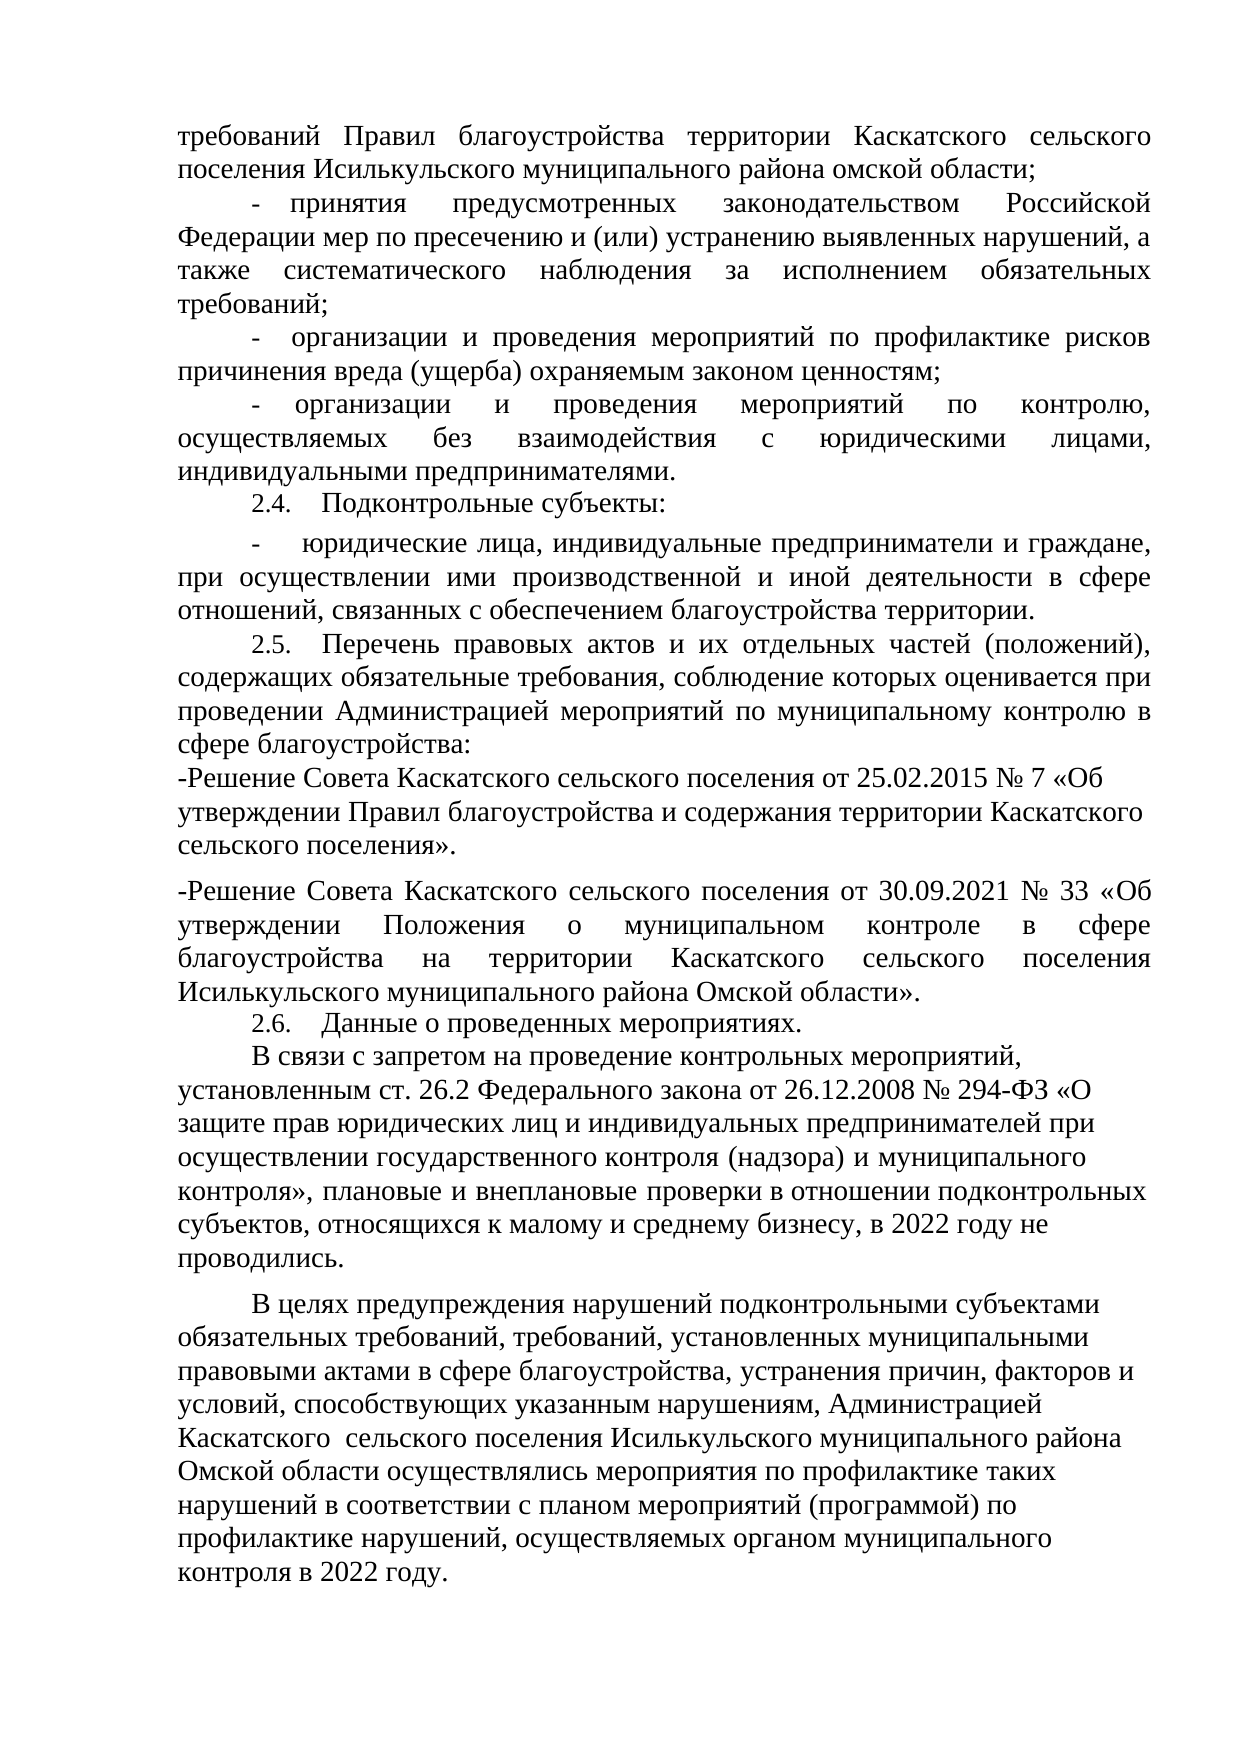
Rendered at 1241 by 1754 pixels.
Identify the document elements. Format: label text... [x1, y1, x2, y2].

list организации и проведения мероприятий по профилактике рисков причинения вреда (ущерба) охраняемым законом ценностям; [177, 319, 1151, 386]
list Подконтрольные субъекты: [177, 487, 1151, 518]
text -Решение Совета Каскатского сельского поселения от 30.09.2021 № 33 «Об утверждении Положения о муниципальном контроле в сфере благоустройства на территории Каскатского сельского поселения Исилькульского муниципального района Омской области». [177, 873, 1152, 1007]
list принятия предусмотренных законодательством Российской Федерации мер по пресечению и (или) устранению выявленных нарушений, а также систематического наблюдения за исполнением обязательных требований; [177, 185, 1151, 319]
text -Решение Совета Каскатского сельского поселения от 25.02.2015 № 7 «Об утверждении Правил благоустройства и содержания территории Каскатского сельского поселения». [177, 760, 1152, 861]
list Перечень правовых актов и их отдельных частей (положений), содержащих обязательные требования, соблюдение которых оценивается при проведении Администрацией мероприятий по муниципальному контролю в сфере благоустройства: [177, 626, 1151, 760]
text В целях предупреждения нарушений подконтрольными субъектами обязательных требований, требований, установленных муниципальными правовыми актами в сфере благоустройства, устранения причин, факторов и условий, способствующих указанным нарушениям, Администрацией Каскатского сельского поселения Исилькульского муниципального района Омской области осуществлялись мероприятия по профилактике таких нарушений в соответствии с планом мероприятий (программой) по профилактике нарушений, осуществляемых органом муниципального контроля в 2022 году. [177, 1286, 1151, 1588]
text В связи с запретом на проведение контрольных мероприятий, установленным ст. 26.2 Федерального закона от 26.12.2008 № 294-ФЗ «О защите прав юридических лиц и индивидуальных предпринимателей при осуществлении государственного контроля (надзора) и муниципального контроля», плановые и внеплановые проверки в отношении подконтрольных субъектов, относящихся к малому и среднему бизнесу, в 2022 году не проводились. [177, 1038, 1151, 1273]
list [177, 118, 1151, 185]
list Данные о проведенных мероприятиях. [177, 1007, 1151, 1038]
list организации и проведения мероприятий по контролю, осуществляемых без взаимодействия с юридическими лицами, индивидуальными предпринимателями. [177, 386, 1151, 487]
list юридические лица, индивидуальные предприниматели и граждане, при осуществлении ими производственной и иной деятельности в сфере отношений, связанных с обеспечением благоустройства территории. [177, 525, 1151, 626]
